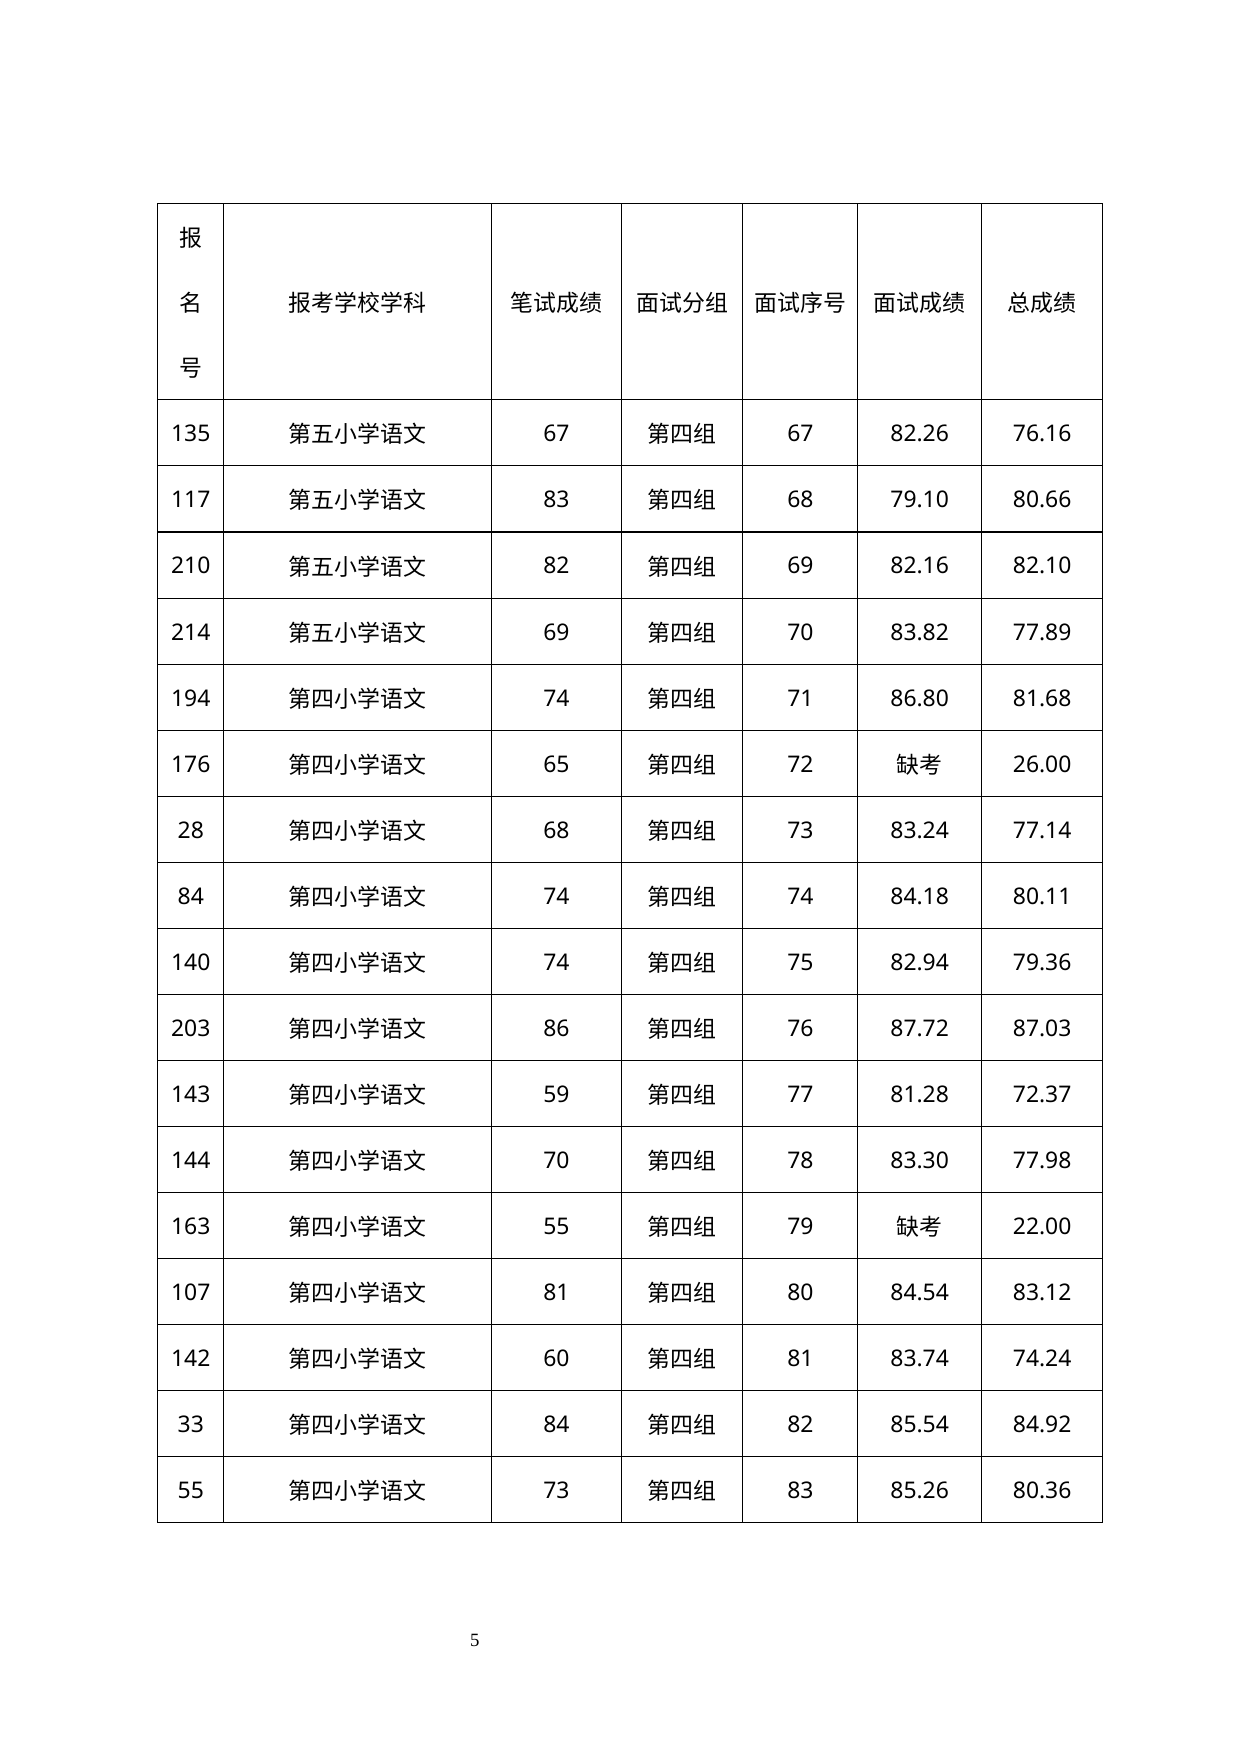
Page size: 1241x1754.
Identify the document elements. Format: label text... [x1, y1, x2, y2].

table_cell 第四小学语文 [224, 995, 491, 1060]
table_cell 84.18 [858, 863, 981, 928]
table_cell 第四组 [622, 466, 742, 531]
table_cell 176 [158, 731, 223, 796]
table_cell 77.98 [982, 1127, 1102, 1192]
table_cell 74 [492, 665, 621, 729]
table_cell 第四小学语文 [224, 1061, 491, 1126]
table_cell 82 [492, 533, 621, 597]
table_cell 214 [158, 599, 223, 663]
table_cell 第四小学语文 [224, 665, 491, 729]
table_cell 79.10 [858, 466, 981, 531]
table_header 笔试成绩 [492, 204, 621, 399]
table_cell 81.28 [858, 1061, 981, 1126]
table_cell 第四小学语文 [224, 1193, 491, 1258]
table_cell 77 [743, 1061, 857, 1126]
table_cell 80 [743, 1259, 857, 1324]
table_cell 163 [158, 1193, 223, 1258]
table_cell 80.11 [982, 863, 1102, 928]
table_cell 86.80 [858, 665, 981, 729]
table_cell 第四组 [622, 1457, 742, 1522]
table_cell 84.92 [982, 1391, 1102, 1456]
table_cell 83.30 [858, 1127, 981, 1192]
table_cell 85.26 [858, 1457, 981, 1522]
table_cell 74.24 [982, 1325, 1102, 1390]
table_cell 67 [743, 400, 857, 465]
table_cell 第四组 [622, 995, 742, 1060]
table_cell 第四组 [622, 400, 742, 465]
table_cell 83.12 [982, 1259, 1102, 1324]
table_cell 210 [158, 533, 223, 597]
table_cell 82 [743, 1391, 857, 1456]
table_cell 55 [158, 1457, 223, 1522]
table_cell 第四组 [622, 797, 742, 862]
table_cell 70 [743, 599, 857, 663]
table_cell 第四组 [622, 1127, 742, 1192]
table_cell 87.72 [858, 995, 981, 1060]
table_cell 77.14 [982, 797, 1102, 862]
table_cell 143 [158, 1061, 223, 1126]
table_cell 82.10 [982, 533, 1102, 597]
table_cell 135 [158, 400, 223, 465]
table_cell 73 [492, 1457, 621, 1522]
table_cell 第五小学语文 [224, 599, 491, 663]
table_cell 第四组 [622, 731, 742, 796]
table_cell 第四小学语文 [224, 929, 491, 994]
table_cell 140 [158, 929, 223, 994]
table_cell 77.89 [982, 599, 1102, 663]
table_cell 第四小学语文 [224, 1259, 491, 1324]
table_cell 70 [492, 1127, 621, 1192]
table_cell 84 [492, 1391, 621, 1456]
table_cell 71 [743, 665, 857, 729]
table_cell 59 [492, 1061, 621, 1126]
table_header 报考学校学科 [224, 204, 491, 399]
table_cell 第五小学语文 [224, 466, 491, 531]
table_cell 82.26 [858, 400, 981, 465]
table_cell 203 [158, 995, 223, 1060]
table_cell 第四组 [622, 1325, 742, 1390]
table_cell 26.00 [982, 731, 1102, 796]
table_header 面试成绩 [858, 204, 981, 399]
table_cell 84.54 [858, 1259, 981, 1324]
table_cell 107 [158, 1259, 223, 1324]
table_cell 第四小学语文 [224, 1325, 491, 1390]
table_cell 65 [492, 731, 621, 796]
table_cell 73 [743, 797, 857, 862]
table_cell 第五小学语文 [224, 533, 491, 597]
table_cell 第四小学语文 [224, 731, 491, 796]
table_cell 第四组 [622, 533, 742, 597]
table_cell 第四组 [622, 665, 742, 729]
table_header 面试序号 [743, 204, 857, 399]
table_cell 117 [158, 466, 223, 531]
table_cell 第四小学语文 [224, 1457, 491, 1522]
table_cell 第四组 [622, 929, 742, 994]
table_cell 第四组 [622, 863, 742, 928]
table_cell 83.74 [858, 1325, 981, 1390]
table_cell 第四组 [622, 1193, 742, 1258]
table_cell 84 [158, 863, 223, 928]
table_cell 80.66 [982, 466, 1102, 531]
table_cell 142 [158, 1325, 223, 1390]
table_cell 22.00 [982, 1193, 1102, 1258]
table_cell 83 [743, 1457, 857, 1522]
table_cell 缺考 [858, 731, 981, 796]
table_cell 第四小学语文 [224, 863, 491, 928]
table_cell 第四小学语文 [224, 1127, 491, 1192]
table_cell 87.03 [982, 995, 1102, 1060]
table_cell 74 [743, 863, 857, 928]
table_cell 67 [492, 400, 621, 465]
table_cell 第五小学语文 [224, 400, 491, 465]
table_cell 第四小学语文 [224, 1391, 491, 1456]
table_cell 60 [492, 1325, 621, 1390]
table_cell 72 [743, 731, 857, 796]
table_cell 83.82 [858, 599, 981, 663]
table_cell 69 [492, 599, 621, 663]
table_cell 76.16 [982, 400, 1102, 465]
table_cell 81 [743, 1325, 857, 1390]
table_cell 78 [743, 1127, 857, 1192]
table_cell 83 [492, 466, 621, 531]
table_cell 79 [743, 1193, 857, 1258]
table_cell 144 [158, 1127, 223, 1192]
table_cell 76 [743, 995, 857, 1060]
table_cell 第四组 [622, 1391, 742, 1456]
table_cell 68 [743, 466, 857, 531]
table_cell 81 [492, 1259, 621, 1324]
table_cell 79.36 [982, 929, 1102, 994]
table_cell 82.16 [858, 533, 981, 597]
table_header 报名号 [158, 204, 223, 399]
table_cell 82.94 [858, 929, 981, 994]
table_cell 69 [743, 533, 857, 597]
table_cell 第四组 [622, 1259, 742, 1324]
table_cell 33 [158, 1391, 223, 1456]
table_header 面试分组 [622, 204, 742, 399]
table_cell 第四小学语文 [224, 797, 491, 862]
table_cell 缺考 [858, 1193, 981, 1258]
table_cell 68 [492, 797, 621, 862]
table_cell 81.68 [982, 665, 1102, 729]
table_cell 194 [158, 665, 223, 729]
table_cell 55 [492, 1193, 621, 1258]
table_cell 72.37 [982, 1061, 1102, 1126]
table_cell 85.54 [858, 1391, 981, 1456]
table_cell 28 [158, 797, 223, 862]
table_cell 第四组 [622, 1061, 742, 1126]
table_cell 74 [492, 929, 621, 994]
table_cell 75 [743, 929, 857, 994]
table_cell 83.24 [858, 797, 981, 862]
table_cell 86 [492, 995, 621, 1060]
table_header 总成绩 [982, 204, 1102, 399]
table_cell 第四组 [622, 599, 742, 663]
table_cell 80.36 [982, 1457, 1102, 1522]
table_cell 74 [492, 863, 621, 928]
